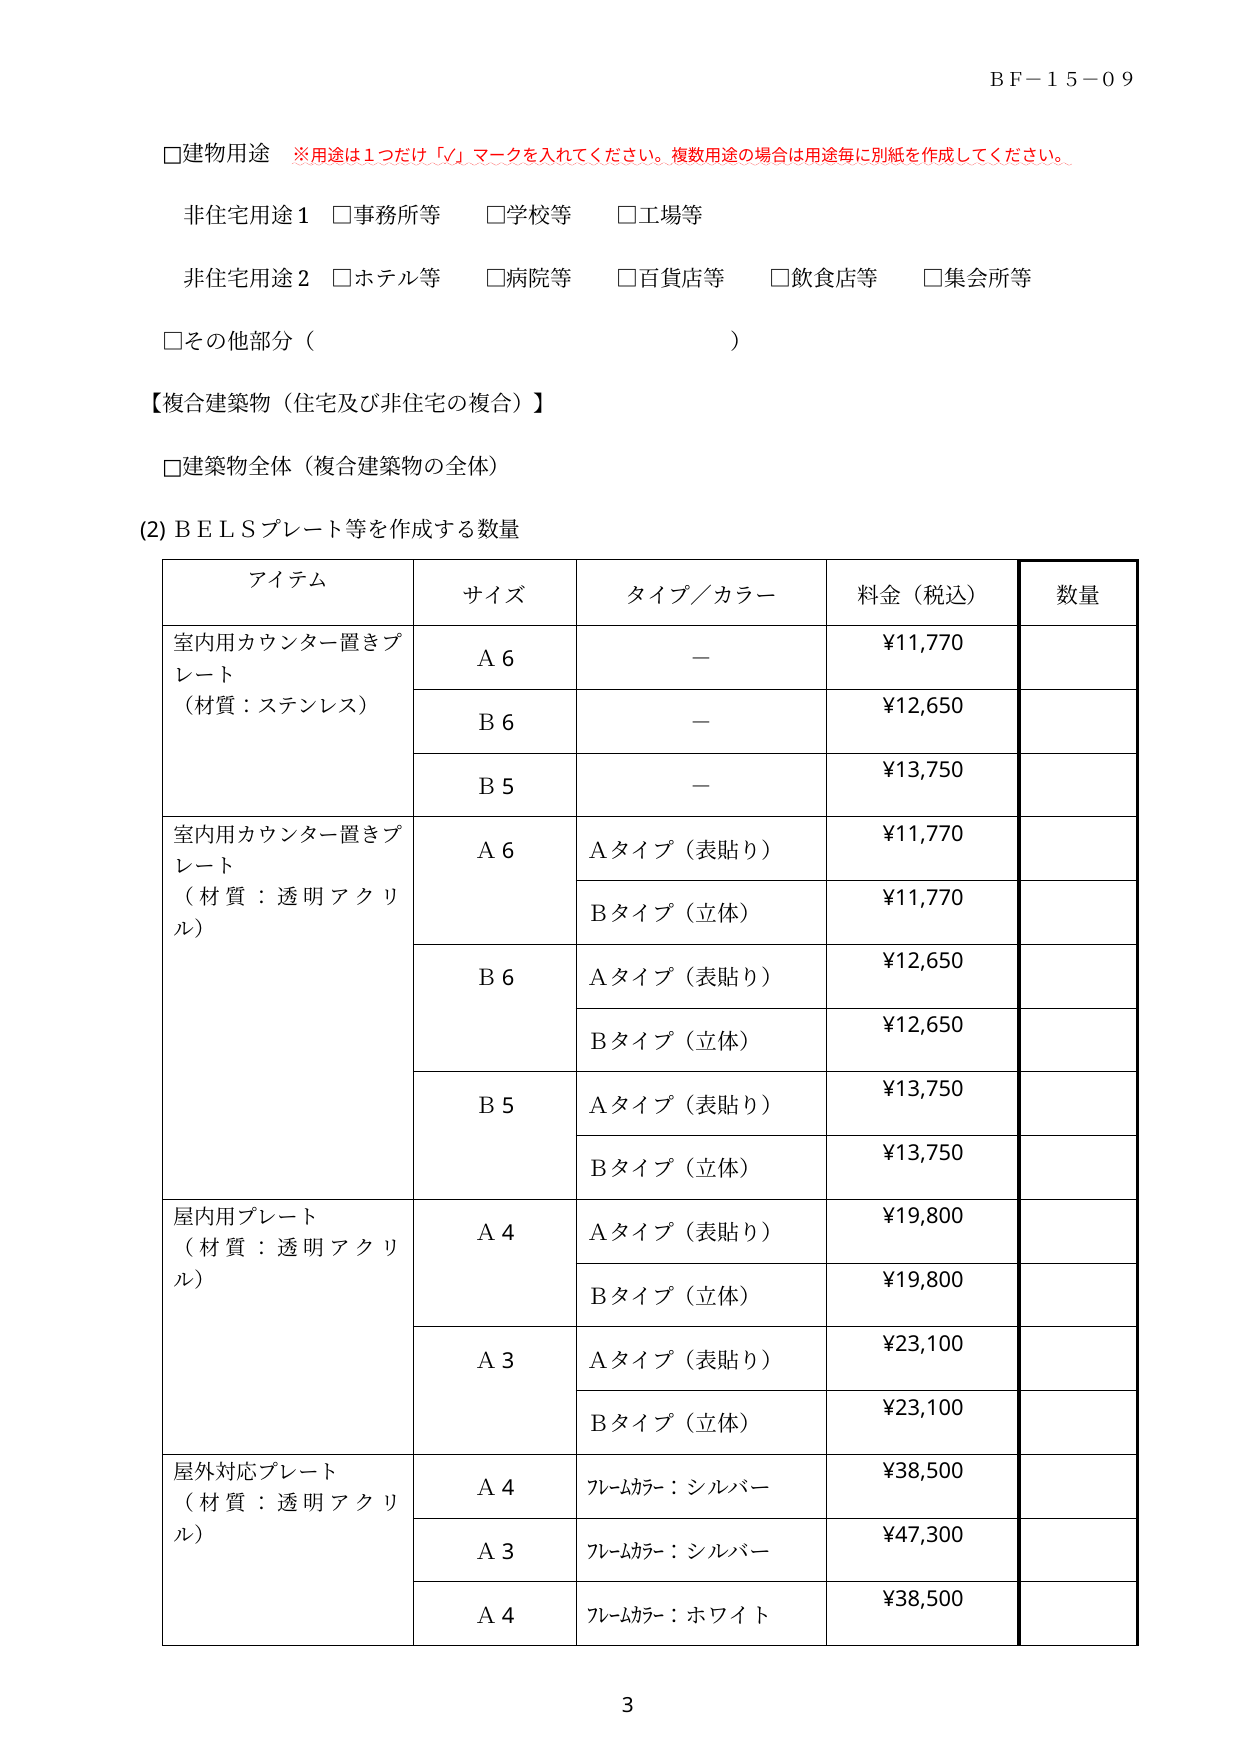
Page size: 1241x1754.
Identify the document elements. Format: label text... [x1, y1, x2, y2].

table_cell ¥19,800 [827, 1264, 1017, 1326]
table_header タイプ／カラー [577, 560, 826, 625]
table_cell － [577, 690, 826, 752]
text (2) ＢＥＬＳプレート等を作成する数量 [118, 496, 1137, 559]
table_header 料金（税込） [827, 560, 1017, 625]
table_cell [1021, 754, 1136, 816]
table_cell Ａタイプ（表貼り） [577, 817, 826, 880]
table_cell Ｂタイプ（立体） [577, 881, 826, 944]
table_cell [1021, 1200, 1136, 1262]
text 非住宅用途2 □ホテル等 □病院等 □百貨店等 □飲食店等 □集会所等 [118, 246, 1137, 308]
table_cell Ａタイプ（表貼り） [577, 945, 826, 1007]
table_cell [1021, 945, 1136, 1007]
table_cell [1021, 881, 1136, 944]
table_header アイテム [163, 560, 413, 625]
table_cell ¥38,500 [827, 1582, 1017, 1645]
table_cell [1021, 1009, 1136, 1071]
table_cell ¥12,650 [827, 1009, 1017, 1071]
table_cell Ａ6 [414, 626, 576, 689]
table_cell Ａ4 [414, 1455, 576, 1517]
table_cell [1021, 1391, 1136, 1454]
table_cell [1021, 1519, 1136, 1581]
table_cell Ｂタイプ（立体） [577, 1264, 826, 1326]
table_cell 屋外対応プレート （材質：透明アクリル） [163, 1455, 413, 1645]
table_cell ﾌﾚｰﾑｶﾗｰ：シルバー [577, 1519, 826, 1581]
table_cell ¥23,100 [827, 1327, 1017, 1390]
table_cell Ａ4 [414, 1582, 576, 1645]
table_header 数量 [1021, 562, 1136, 625]
table_cell ¥47,300 [827, 1519, 1017, 1581]
table_cell ¥11,770 [827, 881, 1017, 944]
text □その他部分（ ） [118, 308, 1137, 371]
table_cell Ａタイプ（表貼り） [577, 1327, 826, 1390]
table_cell ¥12,650 [827, 690, 1017, 752]
table_header サイズ [414, 560, 576, 625]
table_cell Ａ3 [414, 1327, 576, 1454]
table_cell Ａ4 [414, 1200, 576, 1326]
table_cell [1021, 1072, 1136, 1135]
table_cell [1021, 1582, 1136, 1645]
table_cell Ｂタイプ（立体） [577, 1391, 826, 1454]
table_cell [1021, 1136, 1136, 1199]
table_cell ¥11,770 [827, 817, 1017, 880]
table_cell ¥38,500 [827, 1455, 1017, 1517]
text 非住宅用途1 □事務所等 □学校等 □工場等 [118, 183, 1137, 246]
table_cell [1021, 1264, 1136, 1326]
text □建築物全体（複合建築物の全体） [118, 434, 1137, 496]
table_cell － [577, 754, 826, 816]
table_cell [1021, 1455, 1136, 1517]
table_cell Ｂタイプ（立体） [577, 1009, 826, 1071]
table_cell 室内用カウンター置きプレート （材質：ステンレス） [163, 626, 413, 816]
table_cell Ａタイプ（表貼り） [577, 1072, 826, 1135]
table_cell ¥13,750 [827, 1072, 1017, 1135]
table_cell [1021, 817, 1136, 880]
table_cell ¥23,100 [827, 1391, 1017, 1454]
table_cell ¥11,770 [827, 626, 1017, 689]
table_cell Ｂ5 [414, 754, 576, 816]
table_cell [1021, 626, 1136, 689]
table_cell 屋内用プレート （材質：透明アクリル） [163, 1200, 413, 1454]
table_cell Ｂ5 [414, 1072, 576, 1199]
text 【複合建築物（住宅及び非住宅の複合）】 [118, 371, 1137, 434]
table_cell [1021, 690, 1136, 752]
table_cell Ｂ6 [414, 945, 576, 1071]
table_cell ﾌﾚｰﾑｶﾗｰ：シルバー [577, 1455, 826, 1517]
text □建物用途 ※用途は１つだけ「✓」マークを入れてください。複数用途の場合は用途毎に別紙を作成してください。 [118, 120, 1137, 183]
table_cell ¥19,800 [827, 1200, 1017, 1262]
table_cell 室内用カウンター置きプレート （材質：透明アクリル） [163, 817, 413, 1199]
table_cell ¥12,650 [827, 945, 1017, 1007]
table_cell Ａタイプ（表貼り） [577, 1200, 826, 1262]
table_cell Ｂ6 [414, 690, 576, 752]
table_cell Ｂタイプ（立体） [577, 1136, 826, 1199]
table_cell ¥13,750 [827, 1136, 1017, 1199]
table_cell ¥13,750 [827, 754, 1017, 816]
table_cell Ａ6 [414, 817, 576, 944]
table_cell [1021, 1327, 1136, 1390]
table_cell － [577, 626, 826, 689]
table_cell ﾌﾚｰﾑｶﾗｰ：ホワイト [577, 1582, 826, 1645]
table_cell Ａ3 [414, 1519, 576, 1581]
